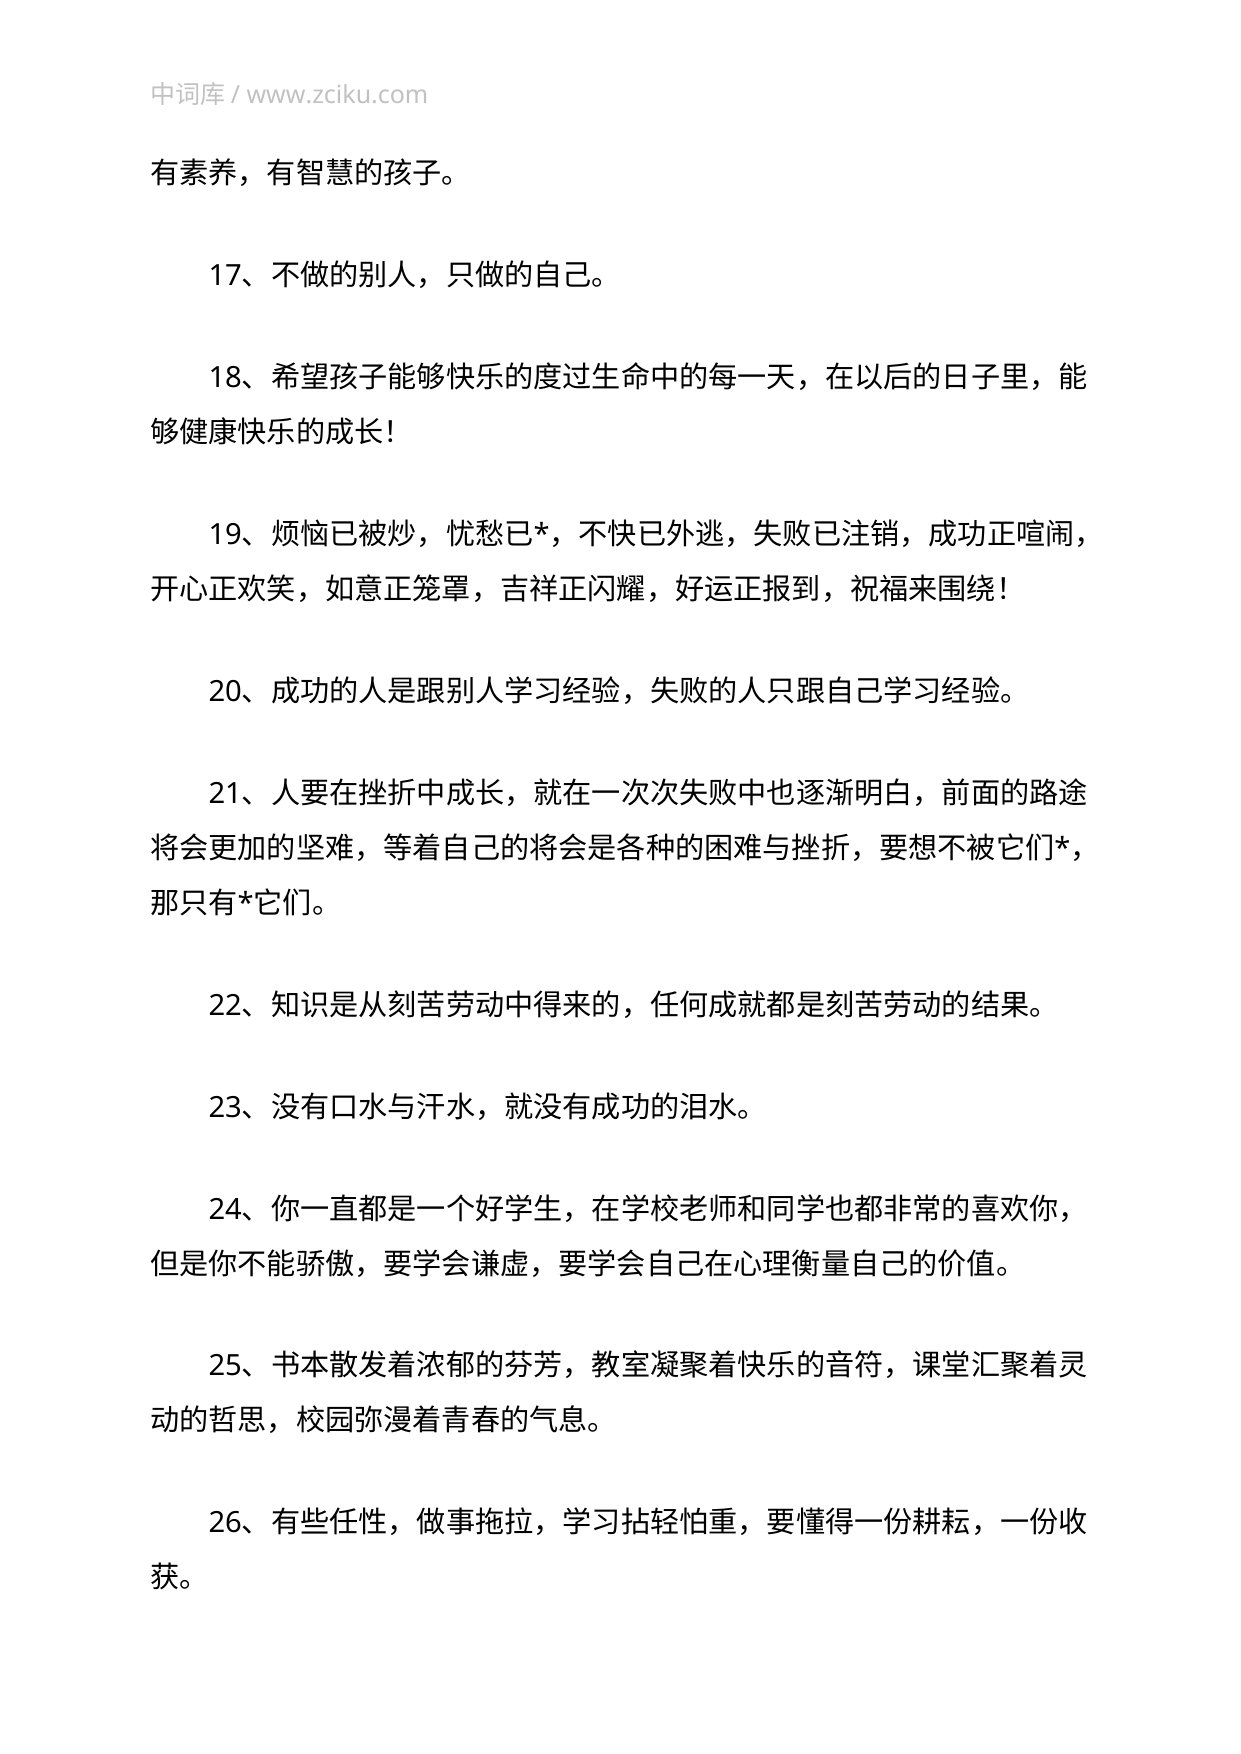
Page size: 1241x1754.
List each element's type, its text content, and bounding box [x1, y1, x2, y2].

text 22、知识是从刻苦劳动中得来的，任何成就都是刻苦劳动的结果。 [150, 981, 1090, 1024]
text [150, 150, 1090, 192]
text 20、成功的人是跟别人学习经验，失败的人只跟自己学习经验。 [150, 667, 1090, 710]
text 18、希望孩子能够快乐的度过生命中的每一天，在以后的日子里，能够健康快乐的成长！ [150, 354, 1090, 451]
text 25、书本散发着浓郁的芬芳，教室凝聚着快乐的音符，课堂汇聚着灵动的哲思，校园弥漫着青春的气息。 [150, 1342, 1090, 1439]
text 26、有些任性，做事拖拉，学习拈轻怕重，要懂得一份耕耘，一份收获。 [150, 1499, 1090, 1596]
text 21、人要在挫折中成长，就在一次次失败中也逐渐明白，前面的路途将会更加的坚难，等着自己的将会是各种的困难与挫折，要想不被它们*，那只有*它们。 [150, 769, 1090, 922]
text 17、不做的别人，只做的自己。 [150, 252, 1090, 294]
text 19、烦恼已被炒，忧愁已*，不快已外逃，失败已注销，成功正喧闹，开心正欢笑，如意正笼罩，吉祥正闪耀，好运正报到，祝福来围绕！ [150, 511, 1090, 608]
text 24、你一直都是一个好学生，在学校老师和同学也都非常的喜欢你，但是你不能骄傲，要学会谦虚，要学会自己在心理衡量自己的价值。 [150, 1185, 1090, 1282]
text 23、没有口水与汗水，就没有成功的泪水。 [150, 1083, 1090, 1126]
